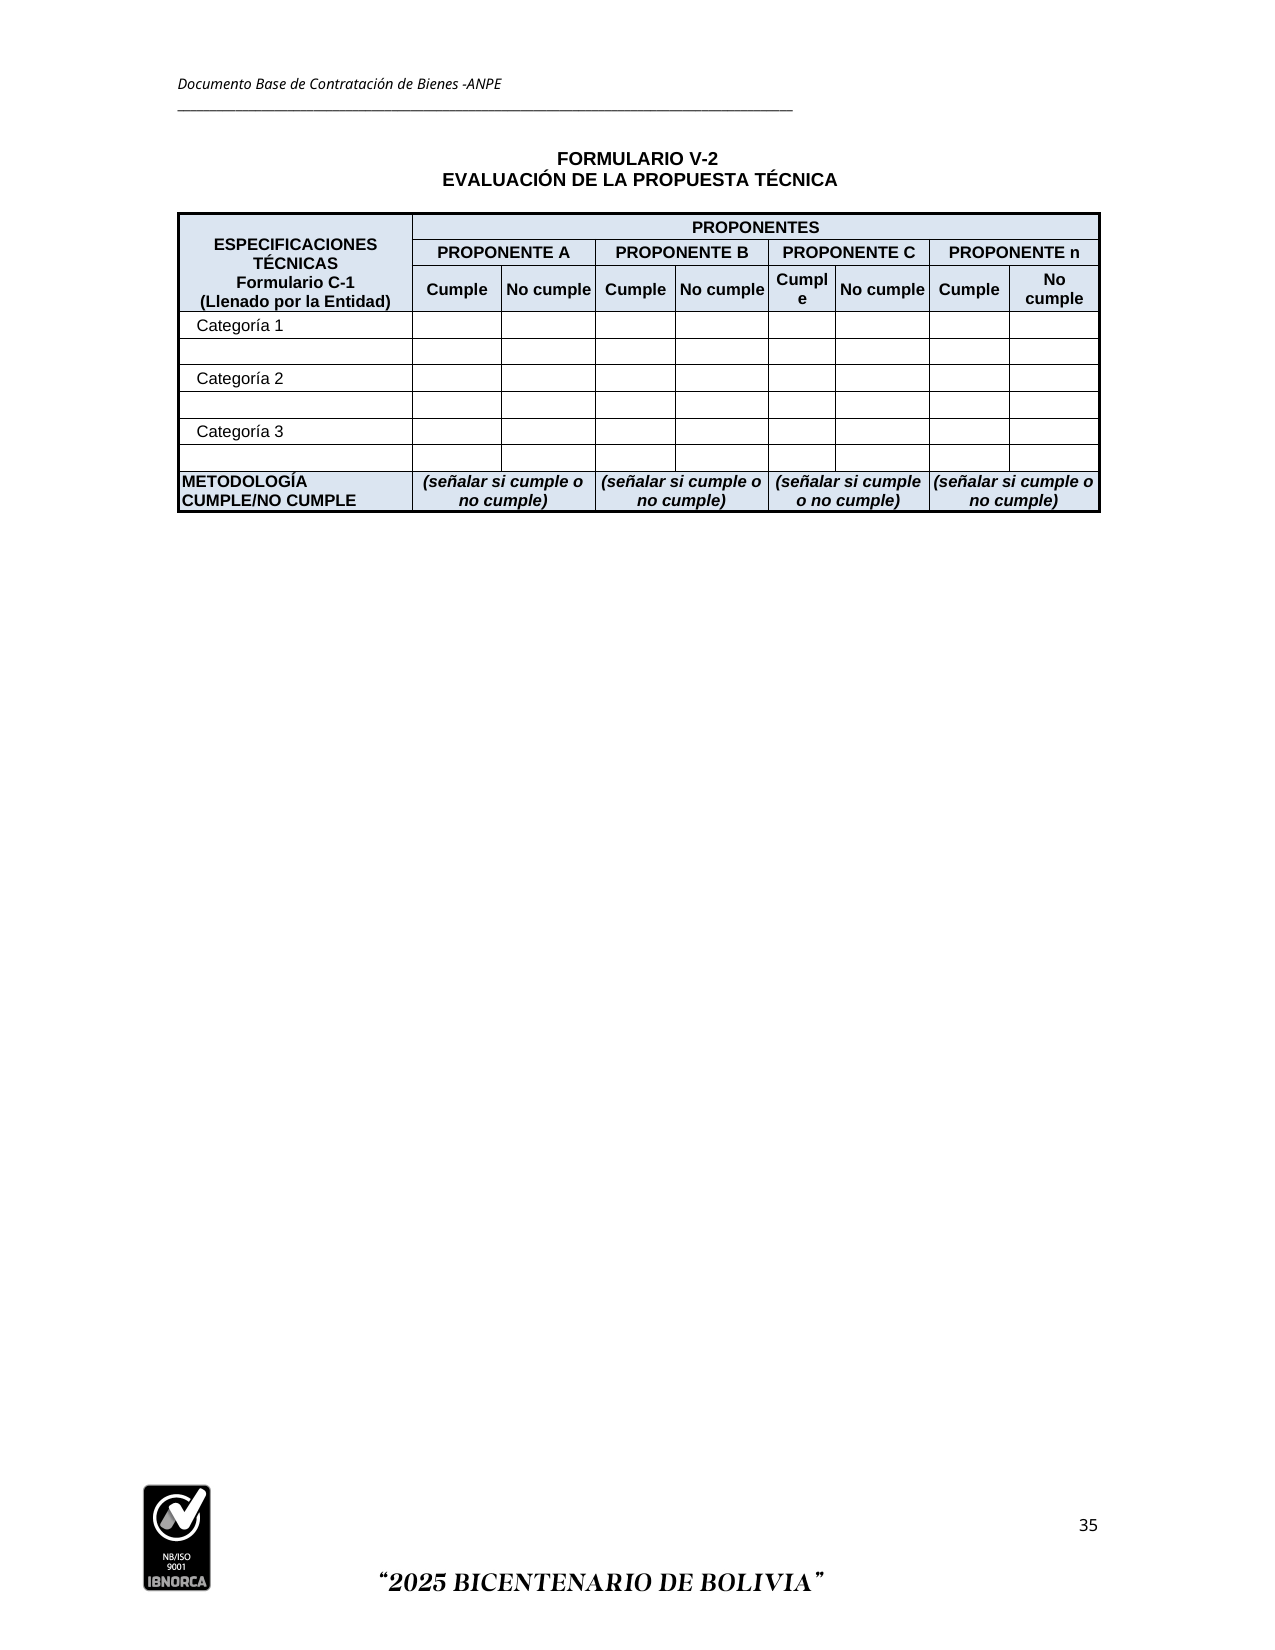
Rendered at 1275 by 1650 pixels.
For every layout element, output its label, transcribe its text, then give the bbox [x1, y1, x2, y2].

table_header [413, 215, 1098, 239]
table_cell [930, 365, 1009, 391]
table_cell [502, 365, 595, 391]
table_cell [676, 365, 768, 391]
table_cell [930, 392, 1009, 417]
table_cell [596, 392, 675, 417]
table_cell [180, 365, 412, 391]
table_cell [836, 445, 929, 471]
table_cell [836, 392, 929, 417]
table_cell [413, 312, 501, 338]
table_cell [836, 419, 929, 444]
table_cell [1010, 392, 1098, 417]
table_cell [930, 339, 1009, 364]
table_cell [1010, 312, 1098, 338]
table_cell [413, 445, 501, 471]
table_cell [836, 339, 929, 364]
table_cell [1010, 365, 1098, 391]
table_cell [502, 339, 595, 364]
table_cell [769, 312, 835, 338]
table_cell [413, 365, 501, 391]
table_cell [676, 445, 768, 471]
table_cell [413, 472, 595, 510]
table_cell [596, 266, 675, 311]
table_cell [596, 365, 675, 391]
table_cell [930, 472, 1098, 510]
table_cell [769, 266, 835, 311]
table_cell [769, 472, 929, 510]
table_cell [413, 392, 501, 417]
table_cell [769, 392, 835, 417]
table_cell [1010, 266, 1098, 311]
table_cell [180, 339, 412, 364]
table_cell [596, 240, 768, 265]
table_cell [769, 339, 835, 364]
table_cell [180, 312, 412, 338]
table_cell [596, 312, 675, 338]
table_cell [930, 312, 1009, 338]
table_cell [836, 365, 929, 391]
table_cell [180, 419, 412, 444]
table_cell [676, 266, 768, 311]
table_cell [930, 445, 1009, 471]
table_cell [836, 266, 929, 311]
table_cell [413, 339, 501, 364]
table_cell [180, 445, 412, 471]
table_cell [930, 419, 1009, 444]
text EVALUACIÓN DE LA PROPUESTA TÉCNICA [177, 169, 1098, 191]
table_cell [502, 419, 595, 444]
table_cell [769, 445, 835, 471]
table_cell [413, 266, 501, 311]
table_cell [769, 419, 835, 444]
picture [0, 1482, 1238, 1650]
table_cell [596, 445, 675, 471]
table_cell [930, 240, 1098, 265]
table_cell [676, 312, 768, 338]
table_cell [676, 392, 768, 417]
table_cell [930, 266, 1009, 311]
text FORMULARIO V-2 [177, 148, 1098, 169]
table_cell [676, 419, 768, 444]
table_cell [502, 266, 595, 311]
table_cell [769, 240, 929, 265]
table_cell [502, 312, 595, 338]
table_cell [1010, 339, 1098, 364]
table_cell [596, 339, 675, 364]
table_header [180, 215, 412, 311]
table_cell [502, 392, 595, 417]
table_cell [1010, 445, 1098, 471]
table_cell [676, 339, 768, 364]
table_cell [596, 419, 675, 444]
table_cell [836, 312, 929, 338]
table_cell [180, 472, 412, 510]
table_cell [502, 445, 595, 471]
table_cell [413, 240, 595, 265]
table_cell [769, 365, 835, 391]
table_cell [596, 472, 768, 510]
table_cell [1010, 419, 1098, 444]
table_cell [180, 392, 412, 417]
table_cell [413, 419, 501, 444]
